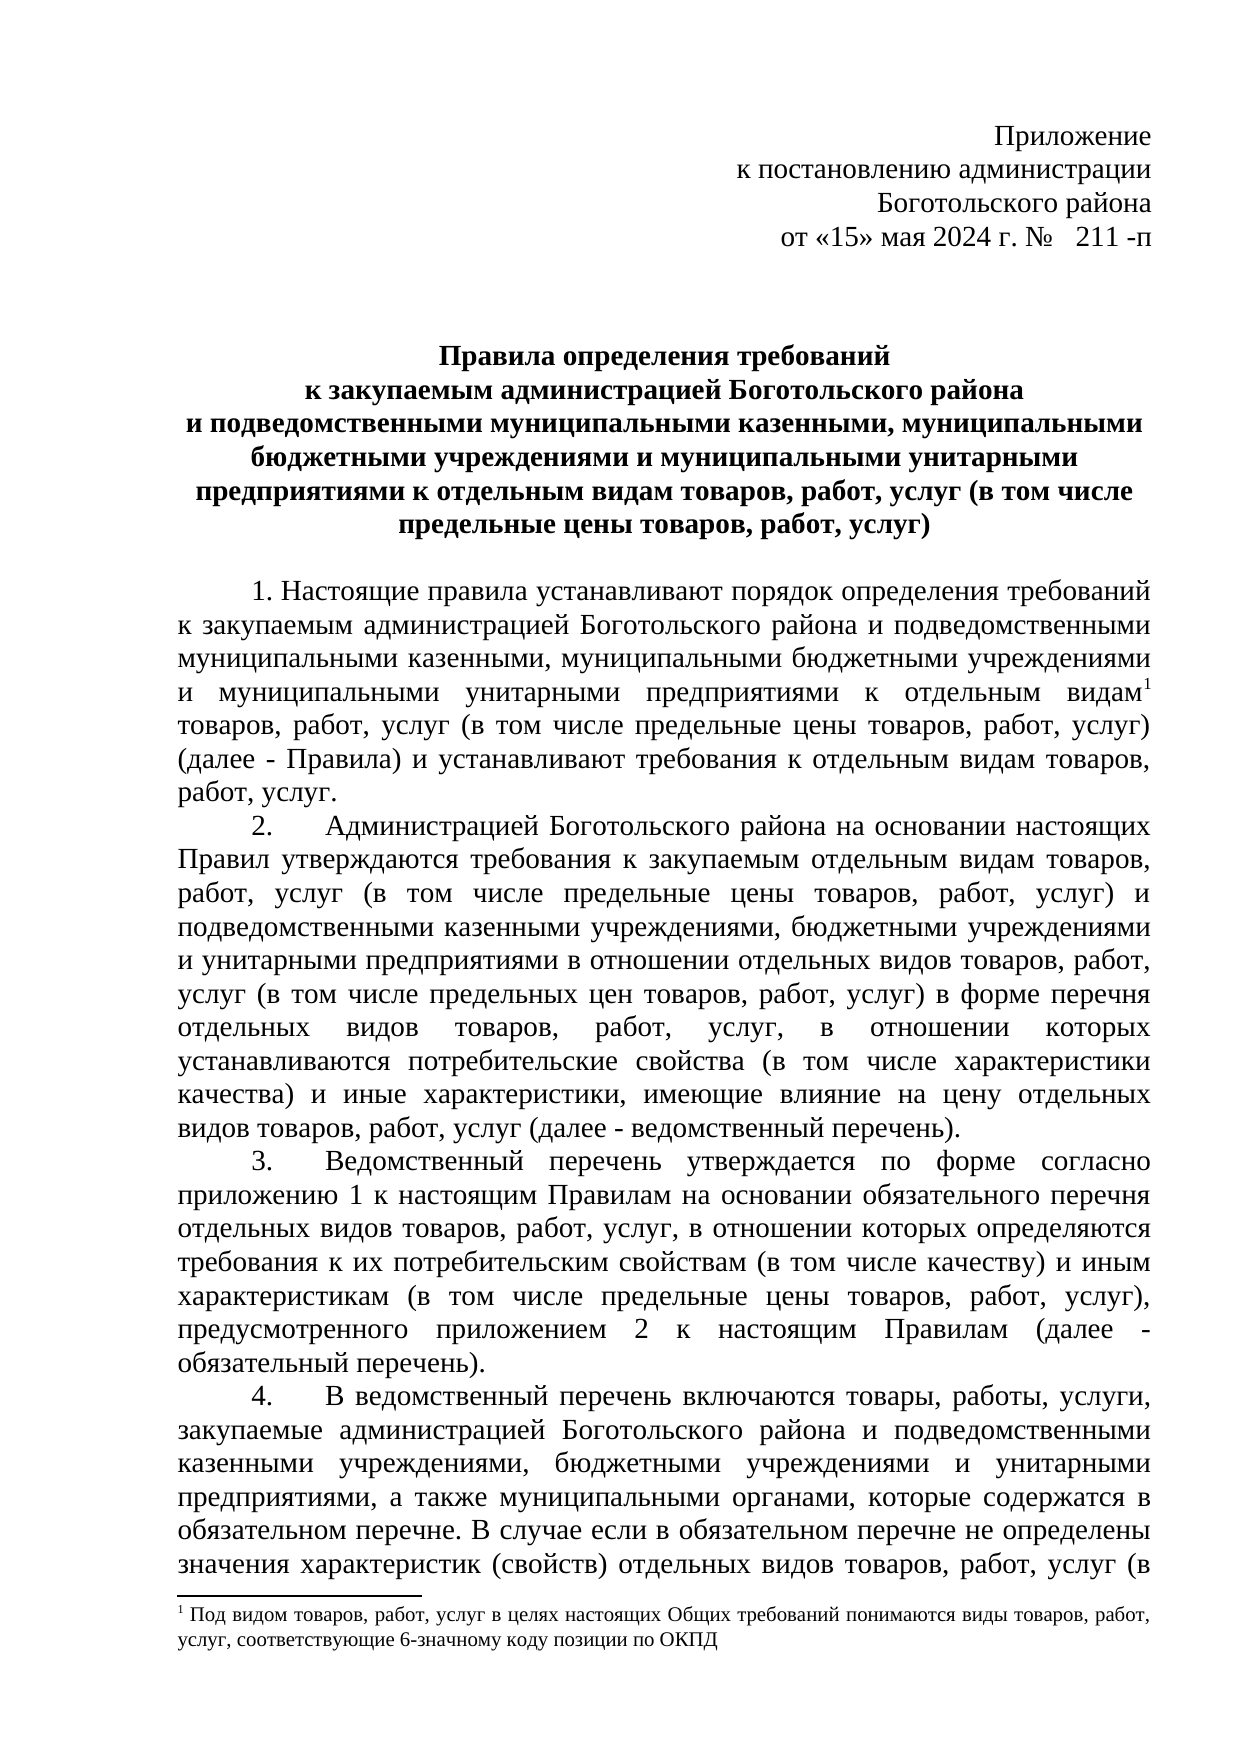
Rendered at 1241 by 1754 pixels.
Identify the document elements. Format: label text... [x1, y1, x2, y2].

list и подведомственными муниципальными казенными, муниципальными бюджетными учреждениями и муниципальными унитарными предприятиями к отдельным видам товаров, работ, услуг (в том числе предельные цены товаров, работ, услуг) [177, 406, 1152, 540]
list Настоящие правила устанавливают порядок определения требований к закупаемым администрацией Боготольского района и подведомственными муниципальными казенными, муниципальными бюджетными учреждениями и муниципальными унитарными предприятиями к отдельным видам товаров, работ, услуг (в том числе предельные цены товаров, работ, услуг) (далее - Правила) и устанавливают требования к отдельным видам товаров, работ, услуг. [177, 573, 1152, 808]
text Правила определения требований [177, 338, 1152, 372]
list Администрацией Боготольского района на основании настоящих Правил утверждаются требования к закупаемым отдельным видам товаров, работ, услуг (в том числе предельные цены товаров, работ, услуг) и подведомственными казенными учреждениями, бюджетными учреждениями и унитарными предприятиями в отношении отдельных видов товаров, работ, услуг (в том числе предельных цен товаров, работ, услуг) в форме перечня отдельных видов товаров, работ, услуг, в отношении которых устанавливаются потребительские свойства (в том числе характеристики качества) и иные характеристики, имеющие влияние на цену отдельных видов товаров, работ, услуг (далее - ведомственный перечень). [177, 808, 1152, 1143]
list Ведомственный перечень утверждается по форме согласно приложению 1 к настоящим Правилам на основании обязательного перечня отдельных видов товаров, работ, услуг, в отношении которых определяются требования к их потребительским свойствам (в том числе качеству) и иным характеристикам (в том числе предельные цены товаров, работ, услуг), предусмотренного приложением 2 к настоящим Правилам (далее - обязательный перечень). [177, 1143, 1152, 1378]
text к постановлению администрации [177, 152, 1152, 185]
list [177, 1378, 1152, 1579]
text от «15» мая 2024 г. № 211 -п [177, 219, 1152, 252]
text к закупаемым администрацией Боготольского района [177, 372, 1152, 406]
text Боготольского района [177, 185, 1152, 219]
text Приложение [177, 118, 1152, 152]
